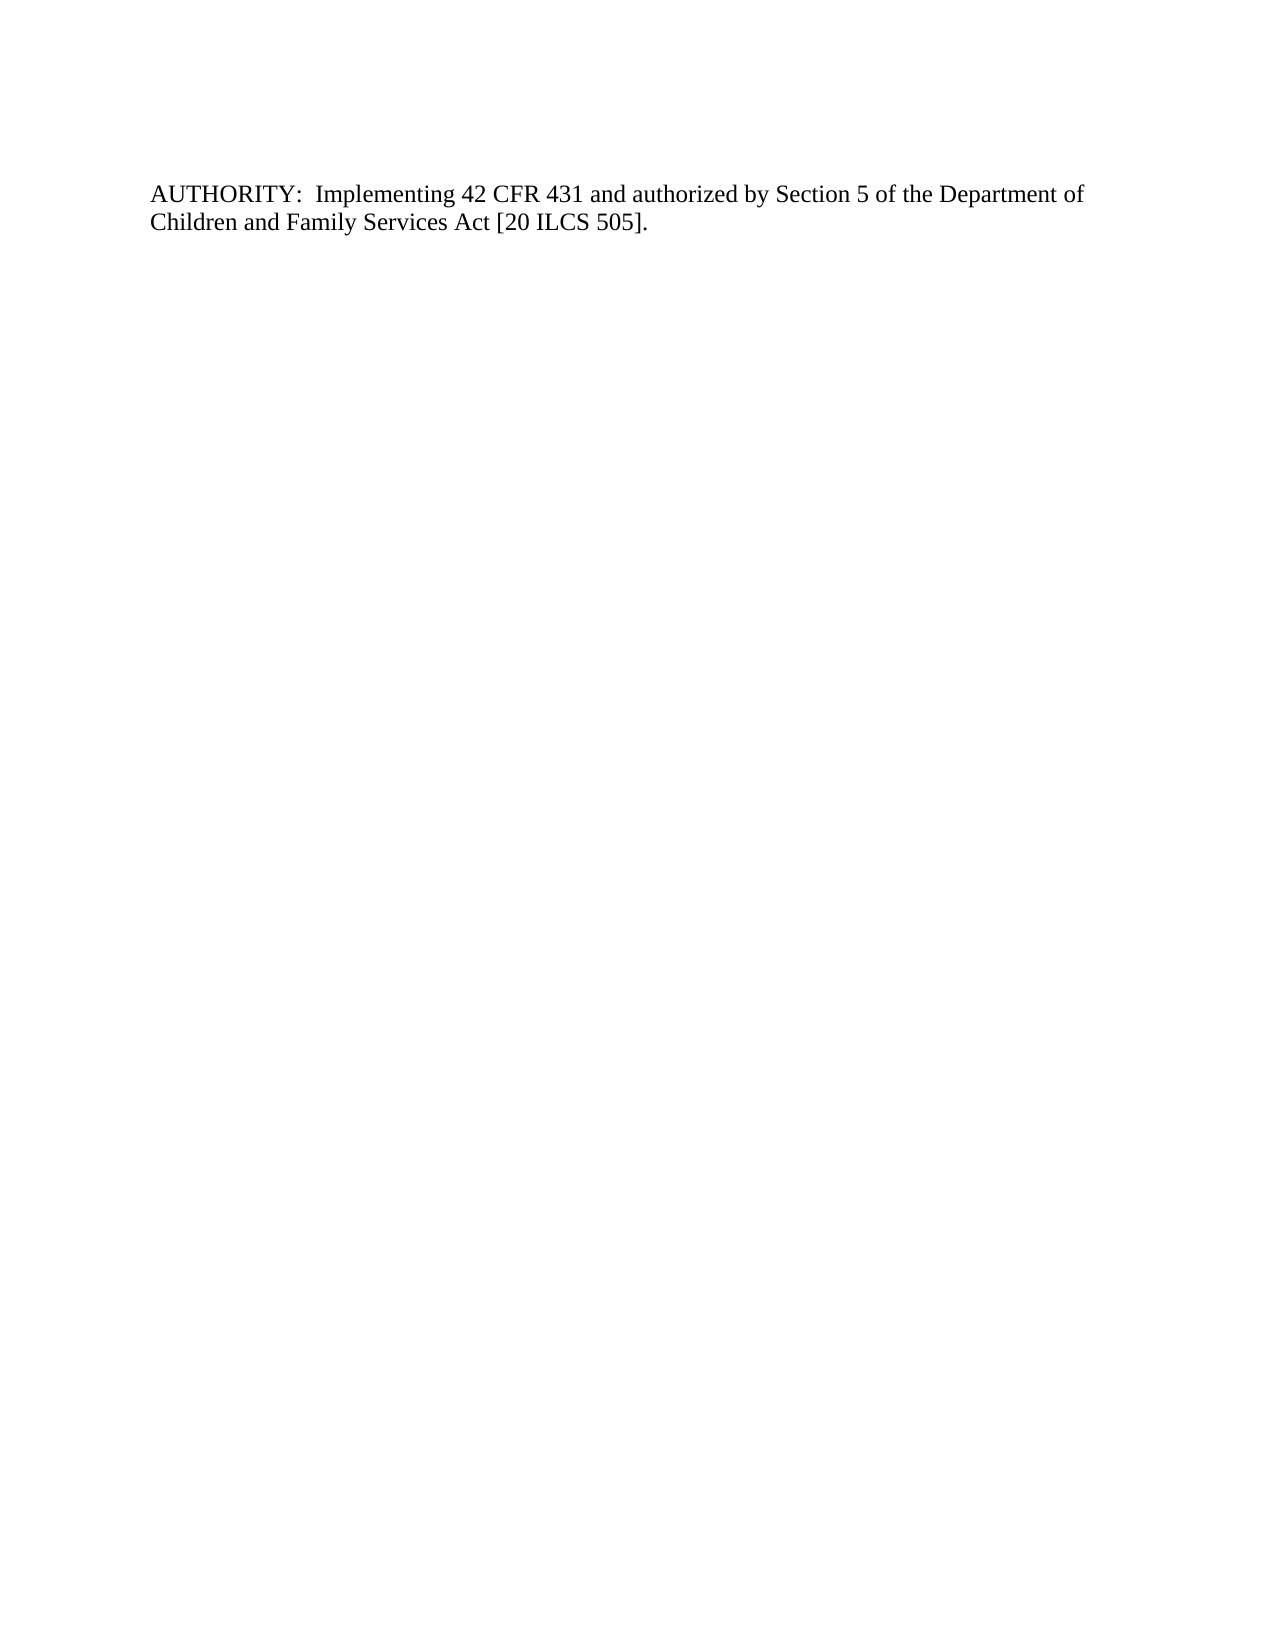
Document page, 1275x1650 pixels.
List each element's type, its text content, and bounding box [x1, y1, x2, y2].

text AUTHORITY: Implementing 42 CFR 431 and authorized by Section 5 of the Department of Children and Family Services Act [20 ILCS 505]. [150, 179, 1125, 236]
